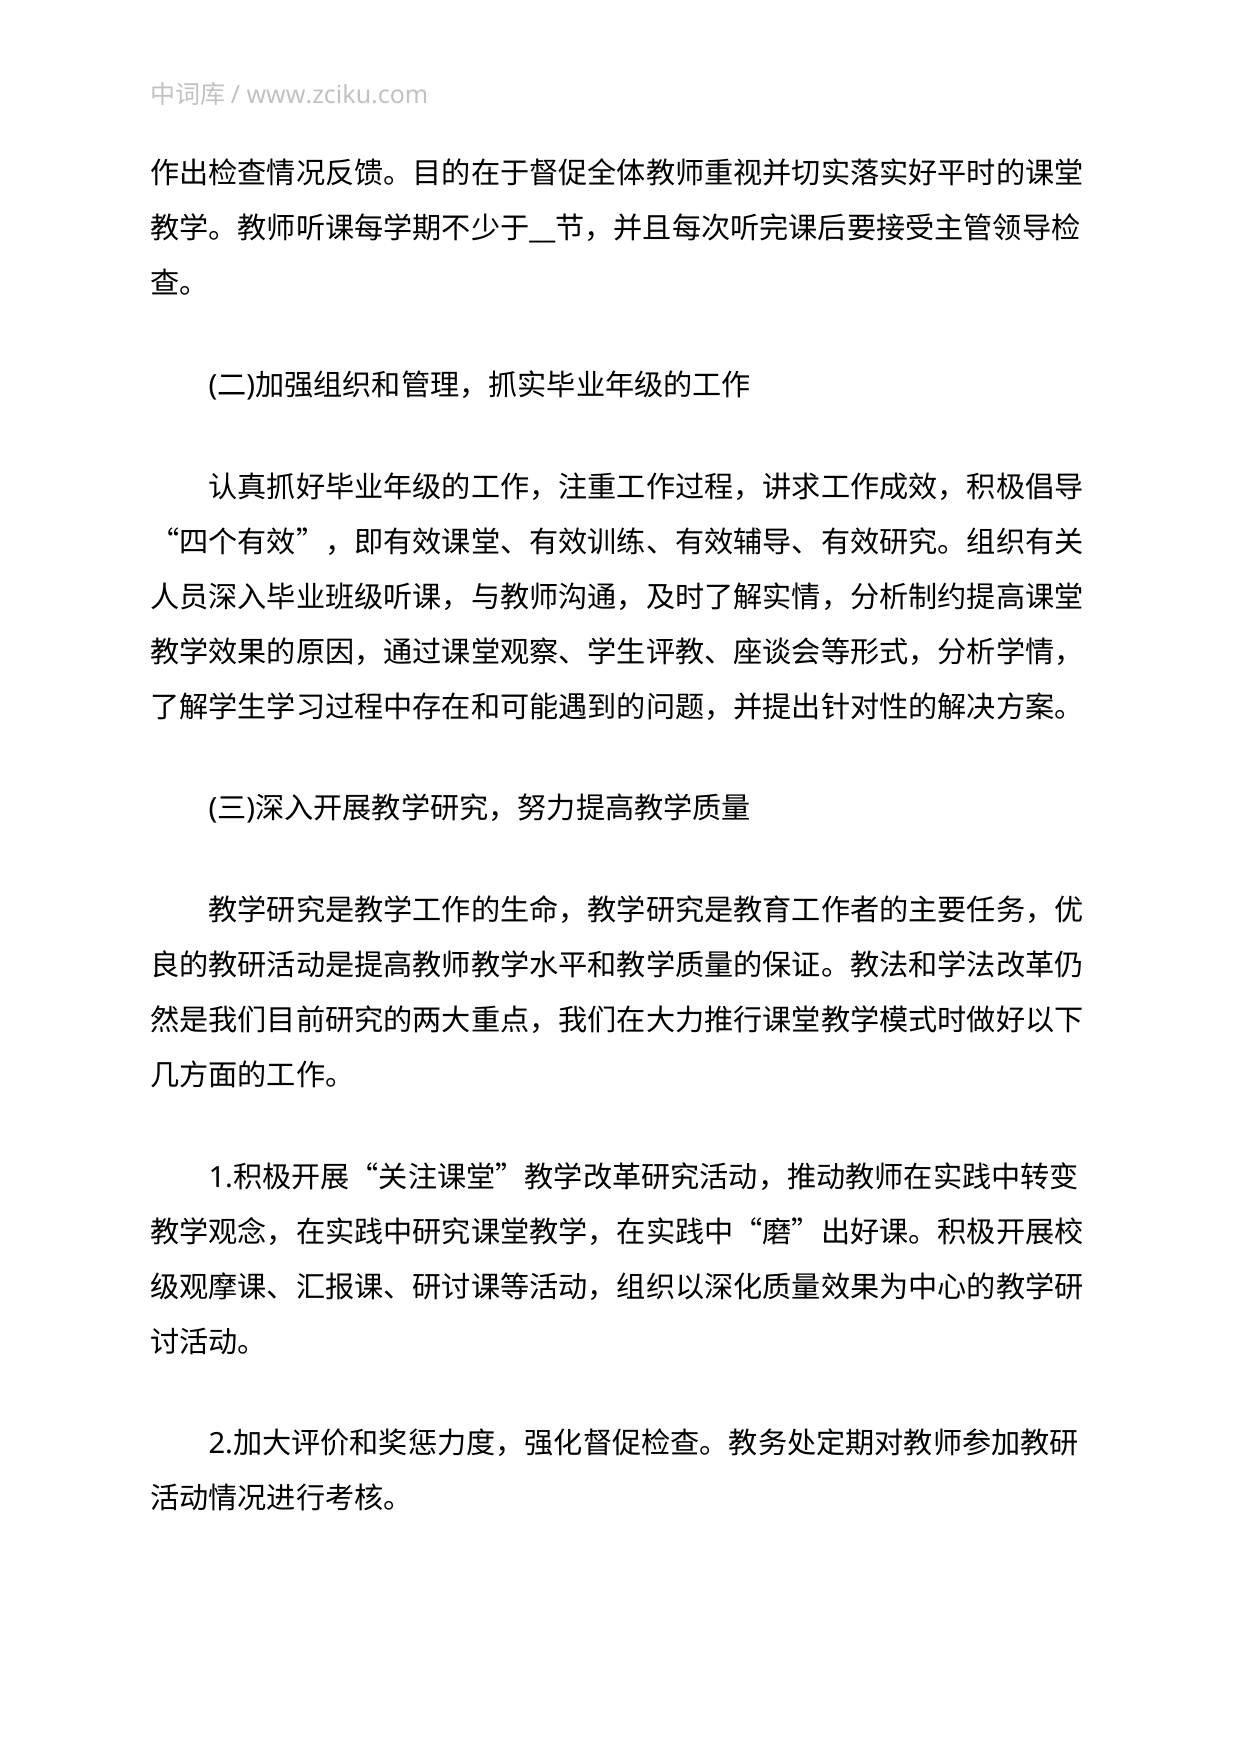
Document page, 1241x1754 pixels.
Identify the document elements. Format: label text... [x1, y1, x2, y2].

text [150, 150, 1090, 302]
text 教学研究是教学工作的生命，教学研究是教育工作者的主要任务，优良的教研活动是提高教师教学水平和教学质量的保证。教法和学法改革仍然是我们目前研究的两大重点，我们在大力推行课堂教学模式时做好以下几方面的工作。 [150, 887, 1090, 1094]
text 1.积极开展“关注课堂”教学改革研究活动，推动教师在实践中转变教学观念，在实践中研究课堂教学，在实践中“磨”出好课。积极开展校级观摩课、汇报课、研讨课等活动，组织以深化质量效果为中心的教学研讨活动。 [150, 1153, 1090, 1361]
text (二)加强组织和管理，抓实毕业年级的工作 [150, 362, 1090, 404]
text 2.加大评价和奖惩力度，强化督促检查。教务处定期对教师参加教研活动情况进行考核。 [150, 1420, 1090, 1517]
text 认真抓好毕业年级的工作，注重工作过程，讲求工作成效，积极倡导“四个有效”，即有效课堂、有效训练、有效辅导、有效研究。组织有关人员深入毕业班级听课，与教师沟通，及时了解实情，分析制约提高课堂教学效果的原因，通过课堂观察、学生评教、座谈会等形式，分析学情，了解学生学习过程中存在和可能遇到的问题，并提出针对性的解决方案。 [150, 464, 1090, 726]
text (三)深入开展教学研究，努力提高教学质量 [150, 785, 1090, 827]
